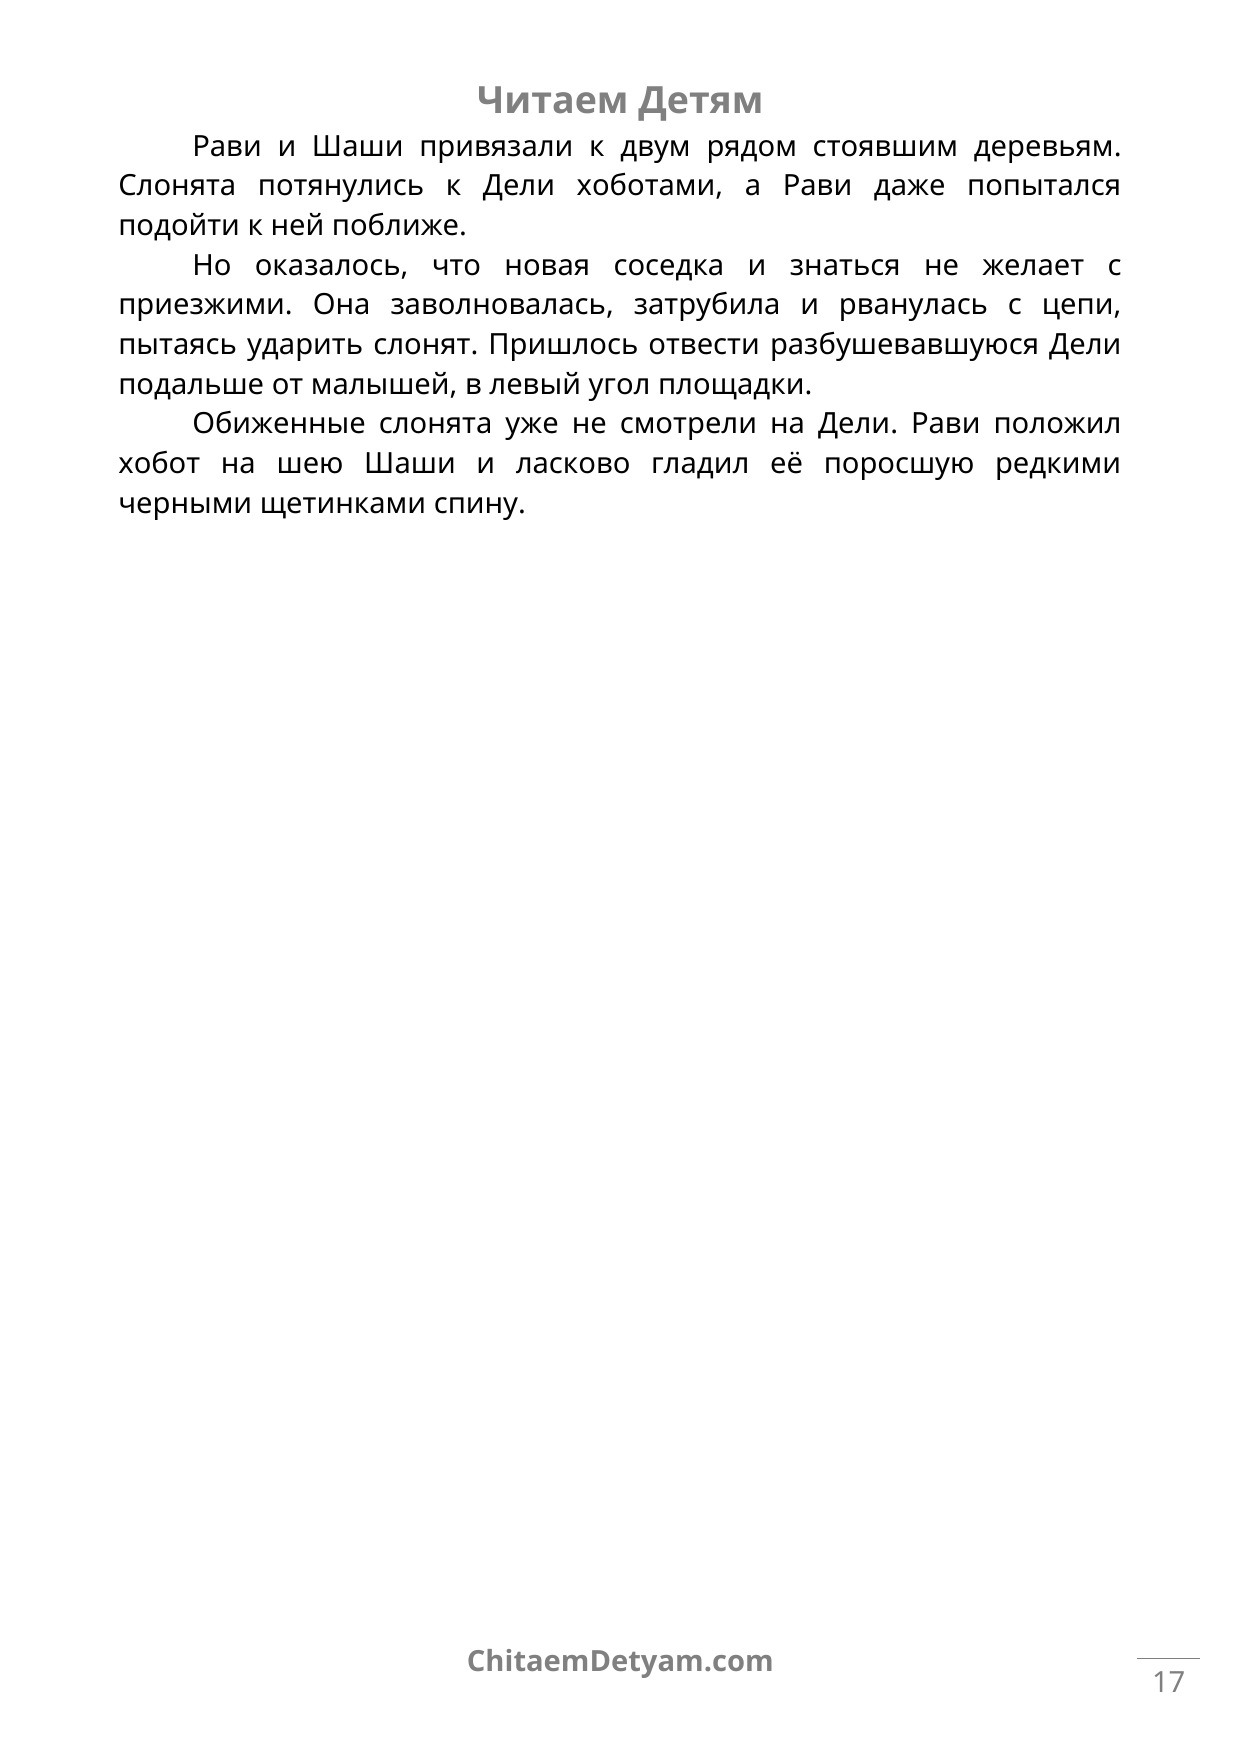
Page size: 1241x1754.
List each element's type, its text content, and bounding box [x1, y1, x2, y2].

text Рави и Шаши привязали к двум рядом стоявшим деревьям. Слонята потянулись к Дели хоботами, а Рави даже попытался подойти к ней поближе. [118, 125, 1122, 244]
text Но оказалось, что новая соседка и знаться не желает с приезжими. Она заволновалась, затрубила и рванулась с цепи, пытаясь ударить слонят. Пришлось отвести разбушевавшуюся Дели подальше от малышей, в левый угол площадки. [118, 244, 1122, 403]
text Обиженные слонята уже не смотрели на Дели. Рави положил хобот на шею Шаши и ласково гладил её поросшую редкими черными щетинками спину. [118, 403, 1122, 522]
